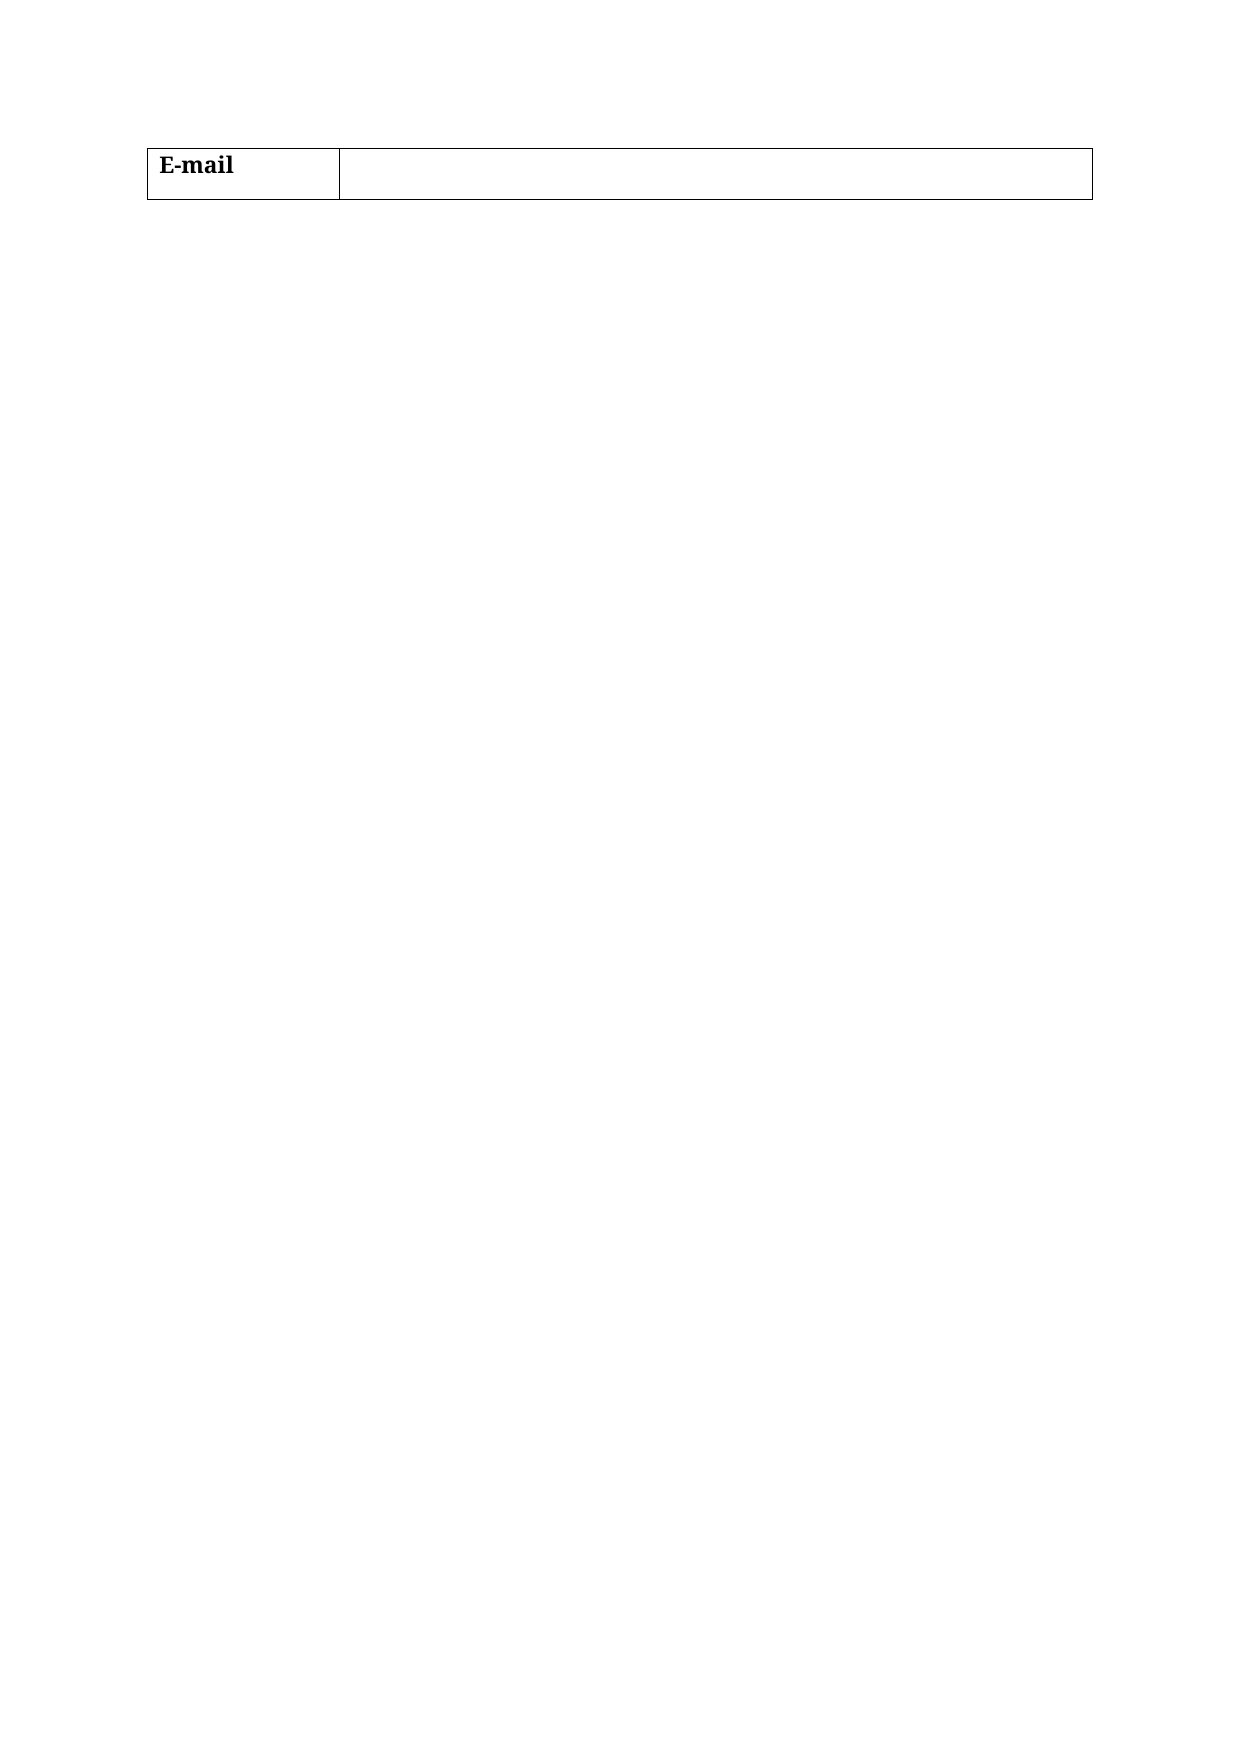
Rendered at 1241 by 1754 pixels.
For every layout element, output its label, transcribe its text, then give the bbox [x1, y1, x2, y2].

table_cell E-mail [148, 149, 339, 199]
table_cell [340, 149, 1092, 199]
